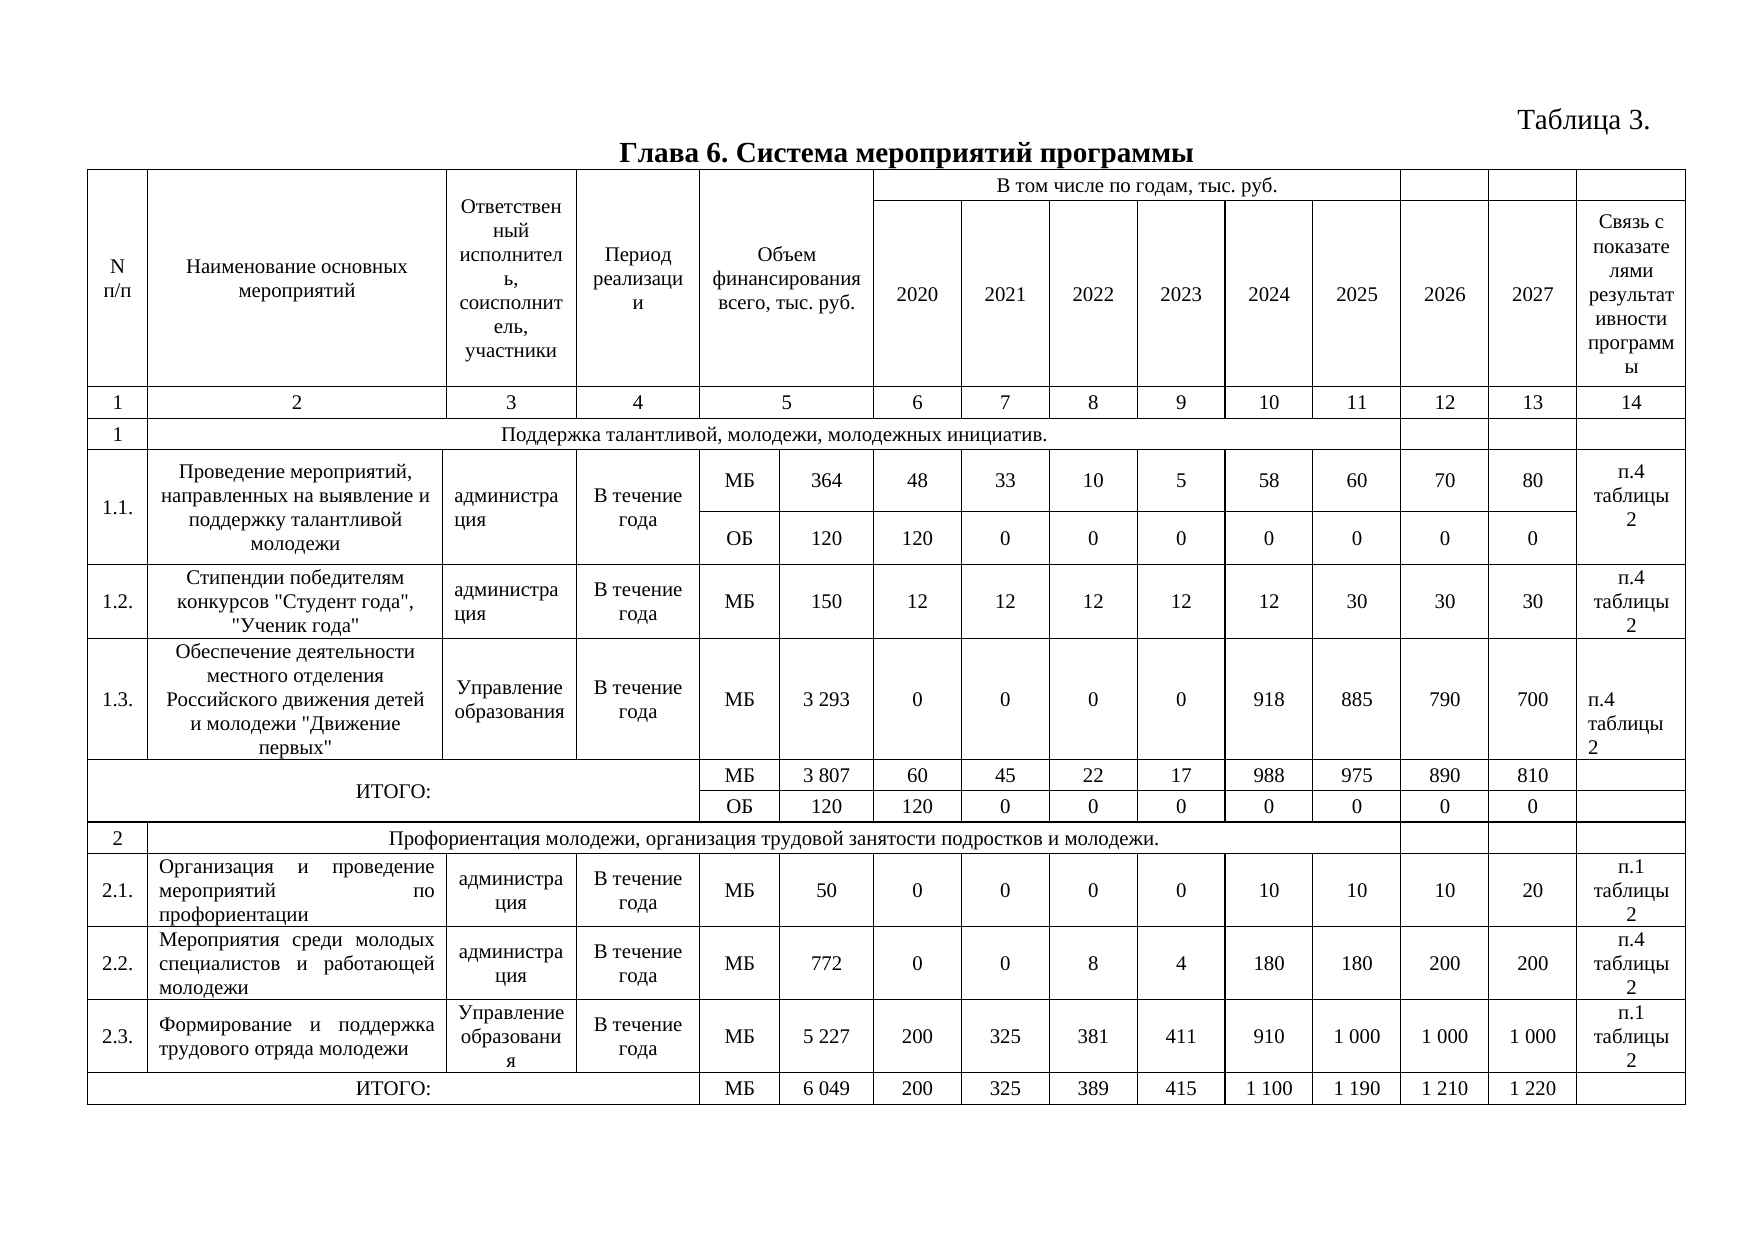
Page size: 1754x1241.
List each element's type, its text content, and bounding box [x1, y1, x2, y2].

table_cell 0 [874, 639, 961, 759]
table_header Ответственный исполнитель, соисполнитель, участники [447, 170, 576, 386]
table_cell Обеспечение деятельности местного отделения Российского движения детей и молодежи "Движение первых" [148, 639, 442, 759]
table_cell ОБ [700, 512, 779, 564]
table_cell 5 [700, 387, 873, 417]
table_cell 2025 [1313, 201, 1400, 386]
table_cell Управление образования [443, 639, 576, 759]
table_cell 389 [1050, 1073, 1137, 1103]
table_cell В течение года [577, 639, 699, 759]
table_cell В течение года [577, 927, 699, 999]
table_cell 2.1. [88, 854, 147, 926]
table_cell 1.2. [88, 565, 147, 637]
table_cell 0 [1138, 512, 1224, 564]
table_cell Мероприятия среди молодых специалистов и работающей молодежи [148, 927, 446, 999]
table_cell [1577, 760, 1685, 790]
table_cell 700 [1489, 639, 1576, 759]
table_cell 0 [1489, 791, 1576, 821]
table_cell 10 [1050, 450, 1137, 511]
table_header Период реализации [577, 170, 699, 386]
text Таблица 3. [162, 102, 1651, 135]
table_cell 12 [1138, 565, 1224, 637]
table_cell 12 [1401, 387, 1488, 417]
table_cell 0 [962, 927, 1049, 999]
table_cell 975 [1313, 760, 1400, 790]
table_cell 772 [780, 927, 873, 999]
table_cell 415 [1138, 1073, 1224, 1103]
table_cell 10 [1226, 854, 1312, 926]
table_cell 3 [447, 387, 576, 417]
table_cell МБ [700, 1073, 779, 1103]
table_cell 2 [148, 387, 446, 417]
table_cell 20 [1489, 854, 1576, 926]
table_cell 381 [1050, 1000, 1137, 1072]
table_cell 1 190 [1313, 1073, 1400, 1103]
table_cell 810 [1489, 760, 1576, 790]
table_cell 10 [1401, 854, 1488, 926]
table_cell 70 [1401, 450, 1488, 511]
table_cell [1489, 419, 1576, 449]
table_cell Поддержка талантливой, молодежи, молодежных инициатив. [148, 419, 1400, 449]
table_cell 17 [1138, 760, 1224, 790]
table_cell 0 [1050, 639, 1137, 759]
table_header В том числе по годам, тыс. руб. [874, 170, 1400, 200]
table_cell 200 [874, 1000, 961, 1072]
table_header Объем финансирования всего, тыс. руб. [700, 170, 873, 386]
table_cell 0 [1050, 854, 1137, 926]
table_cell 8 [1050, 387, 1137, 417]
table_cell 1 000 [1489, 1000, 1576, 1072]
table_header Наименование основных мероприятий [148, 170, 446, 386]
table_header N п/п [88, 170, 147, 386]
table_cell п.1 таблицы 2 [1577, 1000, 1685, 1072]
table_cell 33 [962, 450, 1049, 511]
table_cell 0 [874, 927, 961, 999]
table_cell МБ [700, 565, 779, 637]
table_cell 890 [1401, 760, 1488, 790]
table_cell [1577, 791, 1685, 821]
table_cell 30 [1313, 565, 1400, 637]
table_cell 325 [962, 1000, 1049, 1072]
table_cell В течение года [577, 565, 699, 637]
table_cell 2 [88, 823, 147, 853]
table_cell 45 [962, 760, 1049, 790]
table_cell п.4 таблицы 2 [1577, 450, 1685, 564]
table_cell 1 210 [1401, 1073, 1488, 1103]
table_cell 58 [1226, 450, 1312, 511]
table_cell 1 [88, 387, 147, 417]
table_cell 3 293 [780, 639, 873, 759]
table_cell 1 100 [1226, 1073, 1312, 1103]
table_cell 60 [874, 760, 961, 790]
table_cell 180 [1313, 927, 1400, 999]
table_cell В течение года [577, 450, 699, 564]
table_cell 1.3. [88, 639, 147, 759]
table_cell 5 [1138, 450, 1224, 511]
table_cell 9 [1138, 387, 1224, 417]
table_cell 150 [780, 565, 873, 637]
table_cell 22 [1050, 760, 1137, 790]
table_cell 1 000 [1401, 1000, 1488, 1072]
table_cell администрация [443, 450, 576, 564]
table_cell 3 807 [780, 760, 873, 790]
table_cell 0 [1313, 791, 1400, 821]
table_cell 60 [1313, 450, 1400, 511]
table_cell 0 [874, 854, 961, 926]
table_cell 0 [1138, 791, 1224, 821]
table_cell п.1 таблицы 2 [1577, 854, 1685, 926]
table_cell 80 [1489, 450, 1576, 511]
table_cell 0 [1226, 512, 1312, 564]
table_cell 10 [1226, 387, 1312, 417]
table_cell 120 [780, 512, 873, 564]
table_cell 0 [1138, 854, 1224, 926]
table_cell 200 [1489, 927, 1576, 999]
table_cell [1577, 1073, 1685, 1103]
table_cell 12 [1050, 565, 1137, 637]
table_cell ИТОГО: [88, 1073, 699, 1103]
table_cell 0 [1313, 512, 1400, 564]
table_cell 918 [1226, 639, 1312, 759]
text Глава 6. Система мероприятий программы [162, 135, 1651, 169]
table_cell администрация [447, 854, 576, 926]
table_cell п.4 таблицы 2 [1577, 565, 1685, 637]
table_cell В течение года [577, 1000, 699, 1072]
table_cell 0 [1401, 791, 1488, 821]
table_cell 0 [1138, 639, 1224, 759]
table_cell Формирование и поддержка трудового отряда молодежи [148, 1000, 446, 1072]
table_header [1577, 170, 1685, 200]
table_cell 12 [962, 565, 1049, 637]
table_cell администрация [443, 565, 576, 637]
table_cell п.4 таблицы 2 [1577, 639, 1685, 759]
table_cell МБ [700, 854, 779, 926]
table_cell МБ [700, 760, 779, 790]
table_cell Связь с показателями результативности программы [1577, 201, 1685, 386]
table_cell ОБ [700, 791, 779, 821]
table_cell 2026 [1401, 201, 1488, 386]
table_cell 2024 [1226, 201, 1312, 386]
table_cell МБ [700, 450, 779, 511]
table_cell 0 [1401, 512, 1488, 564]
table_cell 200 [874, 1073, 961, 1103]
table_cell 790 [1401, 639, 1488, 759]
table_cell 12 [1226, 565, 1312, 637]
table_cell 2027 [1489, 201, 1576, 386]
table_cell 988 [1226, 760, 1312, 790]
table_cell 2021 [962, 201, 1049, 386]
table_cell 120 [874, 791, 961, 821]
table_cell Профориентация молодежи, организация трудовой занятости подростков и молодежи. [148, 823, 1400, 853]
table_cell Организация и проведение мероприятий по профориентации [148, 854, 446, 926]
table_cell 50 [780, 854, 873, 926]
table_cell 0 [1489, 512, 1576, 564]
table_cell 2020 [874, 201, 961, 386]
table_cell 30 [1401, 565, 1488, 637]
table_cell 0 [962, 512, 1049, 564]
table_cell 180 [1226, 927, 1312, 999]
table_cell 364 [780, 450, 873, 511]
table_cell 4 [577, 387, 699, 417]
table_cell 30 [1489, 565, 1576, 637]
table_cell 885 [1313, 639, 1400, 759]
table_cell 200 [1401, 927, 1488, 999]
table_cell МБ [700, 1000, 779, 1072]
table_cell 411 [1138, 1000, 1224, 1072]
table_cell [1401, 419, 1488, 449]
table_cell 0 [962, 639, 1049, 759]
table_cell 0 [1050, 512, 1137, 564]
table_cell 0 [1226, 791, 1312, 821]
table_cell 13 [1489, 387, 1576, 417]
table_cell Стипендии победителям конкурсов "Студент года", "Ученик года" [148, 565, 442, 637]
table_cell 910 [1226, 1000, 1312, 1072]
table_header [1401, 170, 1488, 200]
table_cell 5 227 [780, 1000, 873, 1072]
table_cell 10 [1313, 854, 1400, 926]
table_cell Проведение мероприятий, направленных на выявление и поддержку талантливой молодежи [148, 450, 442, 564]
table_cell 325 [962, 1073, 1049, 1103]
table_cell 2022 [1050, 201, 1137, 386]
table_cell 1 000 [1313, 1000, 1400, 1072]
table_cell [1401, 823, 1488, 853]
table_cell 8 [1050, 927, 1137, 999]
table_cell 2023 [1138, 201, 1224, 386]
table_cell 48 [874, 450, 961, 511]
table_cell 120 [780, 791, 873, 821]
table_header [1489, 170, 1576, 200]
table_cell [1577, 823, 1685, 853]
table_cell п.4 таблицы 2 [1577, 927, 1685, 999]
table_cell 7 [962, 387, 1049, 417]
table_cell 14 [1577, 387, 1685, 417]
table_cell 2.2. [88, 927, 147, 999]
table_cell администрация [447, 927, 576, 999]
table_cell 2.3. [88, 1000, 147, 1072]
table_cell 120 [874, 512, 961, 564]
table_cell В течение года [577, 854, 699, 926]
table_cell 0 [1050, 791, 1137, 821]
table_cell 1 [88, 419, 147, 449]
table_cell 6 [874, 387, 961, 417]
table_cell 1.1. [88, 450, 147, 564]
table_cell 12 [874, 565, 961, 637]
table_cell ИТОГО: [88, 760, 699, 821]
table_cell 11 [1313, 387, 1400, 417]
table_cell МБ [700, 639, 779, 759]
table_cell МБ [700, 927, 779, 999]
table_cell 0 [962, 791, 1049, 821]
table_cell [1489, 823, 1576, 853]
table_cell [1577, 419, 1685, 449]
table_cell 0 [962, 854, 1049, 926]
table_cell 4 [1138, 927, 1224, 999]
table_cell 1 220 [1489, 1073, 1576, 1103]
table_cell 6 049 [780, 1073, 873, 1103]
table_cell Управление образования [447, 1000, 576, 1072]
